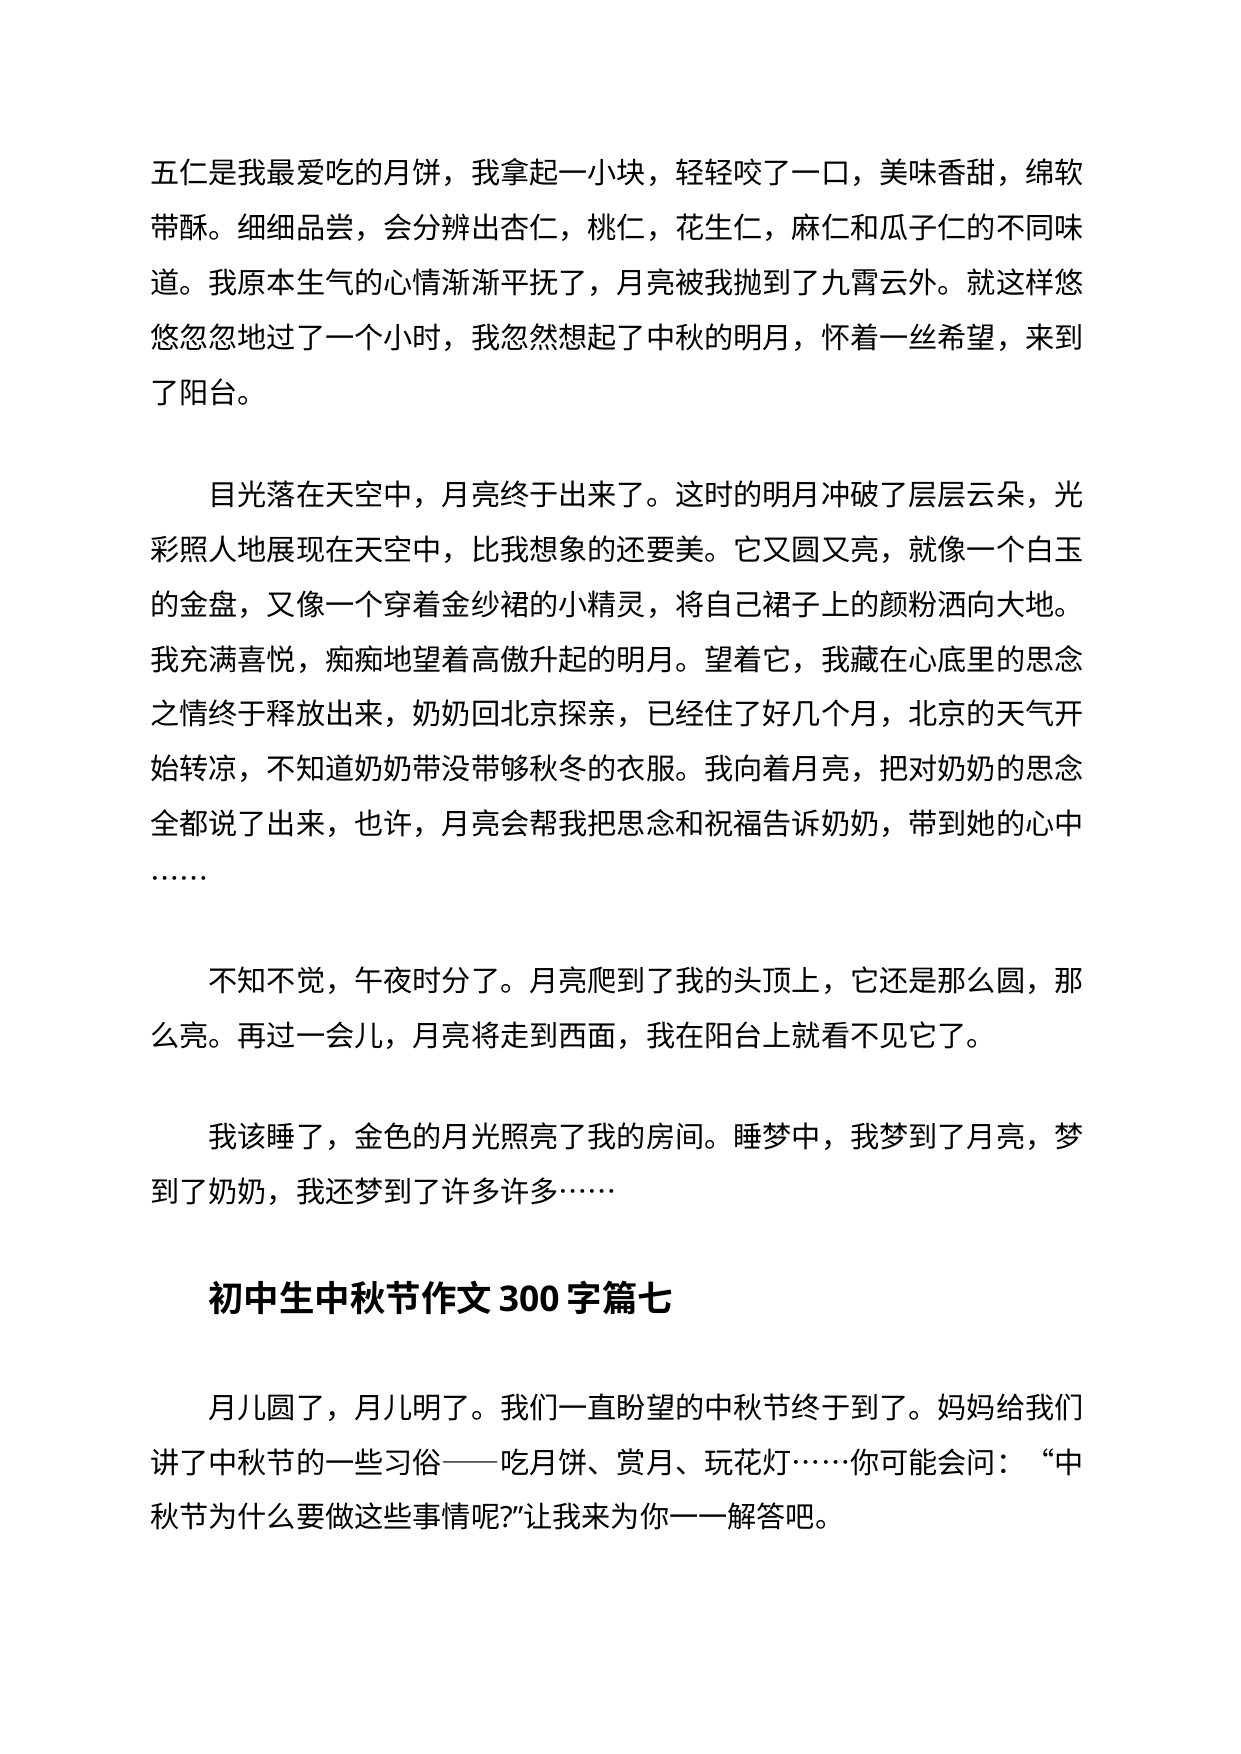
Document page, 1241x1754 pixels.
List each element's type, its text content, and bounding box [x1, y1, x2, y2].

text 初中生中秋节作文300字篇七 [150, 1271, 1090, 1322]
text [150, 150, 1090, 412]
text 我该睡了，金色的月光照亮了我的房间。睡梦中，我梦到了月亮，梦到了奶奶，我还梦到了许多许多…… [150, 1114, 1090, 1211]
text 不知不觉，午夜时分了。月亮爬到了我的头顶上，它还是那么圆，那么亮。再过一会儿，月亮将走到西面，我在阳台上就看不见它了。 [150, 957, 1090, 1054]
text 目光落在天空中，月亮终于出来了。这时的明月冲破了层层云朵，光彩照人地展现在天空中，比我想象的还要美。它又圆又亮，就像一个白玉的金盘，又像一个穿着金纱裙的小精灵，将自己裙子上的颜粉洒向大地。我充满喜悦，痴痴地望着高傲升起的明月。望着它，我藏在心底里的思念之情终于释放出来，奶奶回北京探亲，已经住了好几个月，北京的天气开始转凉，不知道奶奶带没带够秋冬的衣服。我向着月亮，把对奶奶的思念全都说了出来，也许，月亮会帮我把思念和祝福告诉奶奶，带到她的心中…… [150, 471, 1090, 898]
text 月儿圆了，月儿明了。我们一直盼望的中秋节终于到了。妈妈给我们讲了中秋节的一些习俗——吃月饼、赏月、玩花灯……你可能会问：“中秋节为什么要做这些事情呢?”让我来为你一一解答吧。 [150, 1384, 1090, 1536]
